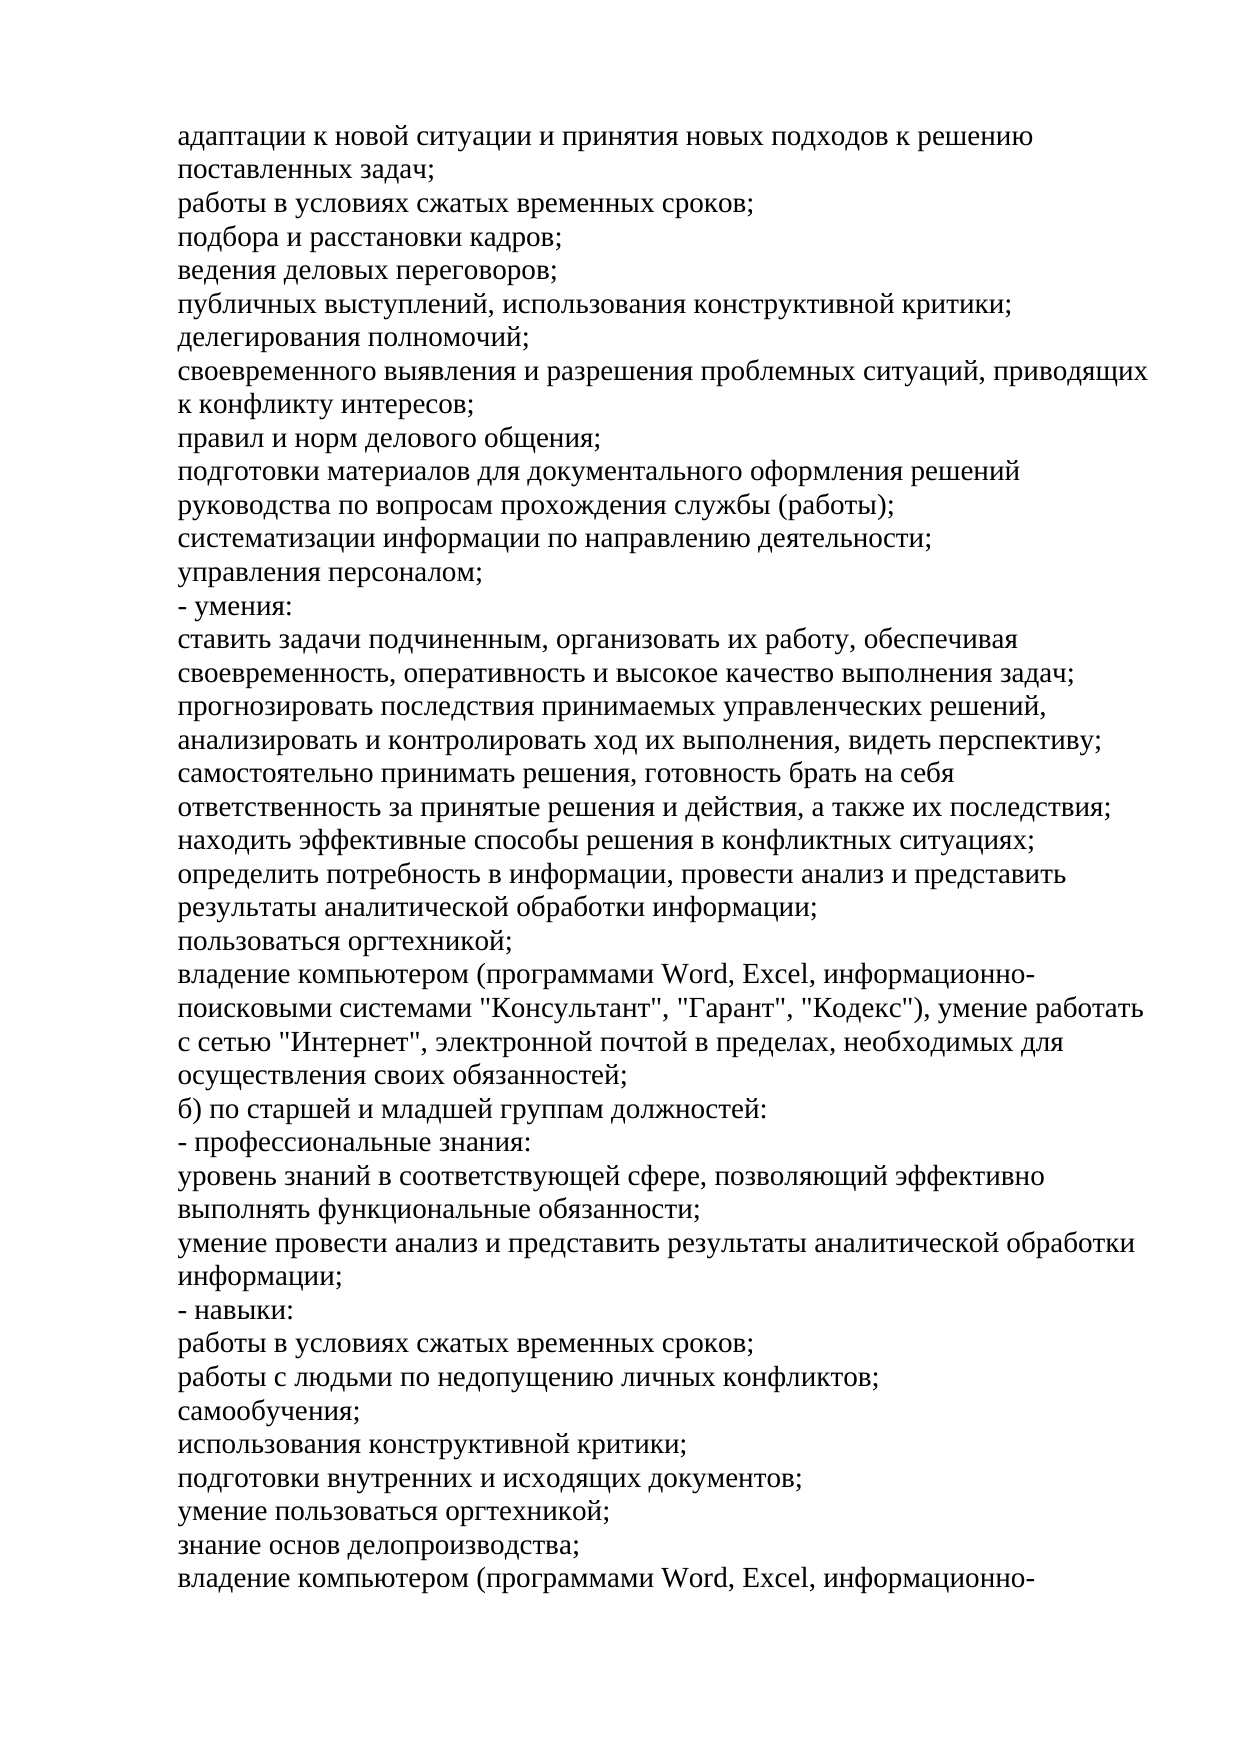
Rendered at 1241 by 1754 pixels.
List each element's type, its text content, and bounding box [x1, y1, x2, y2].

text правил и норм делового общения; [177, 420, 1152, 453]
text адаптации к новой ситуации и принятия новых подходов к решению поставленных задач; [177, 118, 1152, 185]
text умение провести анализ и представить результаты аналитической обработки информации; [177, 1225, 1152, 1292]
text умение пользоваться оргтехникой; [177, 1493, 1152, 1527]
text подбора и расстановки кадров; [177, 219, 1152, 252]
text работы в условиях сжатых временных сроков; [177, 1326, 1152, 1359]
text ставить задачи подчиненным, организовать их работу, обеспечивая своевременность, оперативность и высокое качество выполнения задач; [177, 621, 1152, 688]
text б) по старшей и младшей группам должностей: [177, 1091, 1152, 1124]
text использования конструктивной критики; [177, 1426, 1152, 1460]
text пользоваться оргтехникой; [177, 923, 1152, 957]
text определить потребность в информации, провести анализ и представить результаты аналитической обработки информации; [177, 856, 1152, 923]
text публичных выступлений, использования конструктивной критики; [177, 286, 1152, 319]
text управления персоналом; [177, 554, 1152, 588]
text ведения деловых переговоров; [177, 252, 1152, 286]
text делегирования полномочий; [177, 319, 1152, 353]
text самостоятельно принимать решения, готовность брать на себя ответственность за принятые решения и действия, а также их последствия; [177, 755, 1152, 822]
text владение компьютером (программами Word, Excel, информационно-поисковыми системами "Консультант", "Гарант", "Кодекс"), умение работать с сетью "Интернет", электронной почтой в пределах, необходимых для осуществления своих обязанностей; [177, 957, 1152, 1091]
text систематизации информации по направлению деятельности; [177, 521, 1152, 554]
text - умения: [177, 588, 1152, 621]
text самообучения; [177, 1393, 1152, 1426]
text работы с людьми по недопущению личных конфликтов; [177, 1359, 1152, 1393]
text работы в условиях сжатых временных сроков; [177, 185, 1152, 219]
text прогнозировать последствия принимаемых управленческих решений, анализировать и контролировать ход их выполнения, видеть перспективу; [177, 688, 1152, 755]
text своевременного выявления и разрешения проблемных ситуаций, приводящих к конфликту интересов; [177, 353, 1152, 420]
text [177, 1527, 1152, 1594]
text находить эффективные способы решения в конфликтных ситуациях; [177, 822, 1152, 856]
text - навыки: [177, 1292, 1152, 1326]
text - профессиональные знания: [177, 1124, 1152, 1158]
text подготовки материалов для документального оформления решений руководства по вопросам прохождения службы (работы); [177, 453, 1152, 521]
text подготовки внутренних и исходящих документов; [177, 1460, 1152, 1493]
text уровень знаний в соответствующей сфере, позволяющий эффективно выполнять функциональные обязанности; [177, 1158, 1152, 1225]
